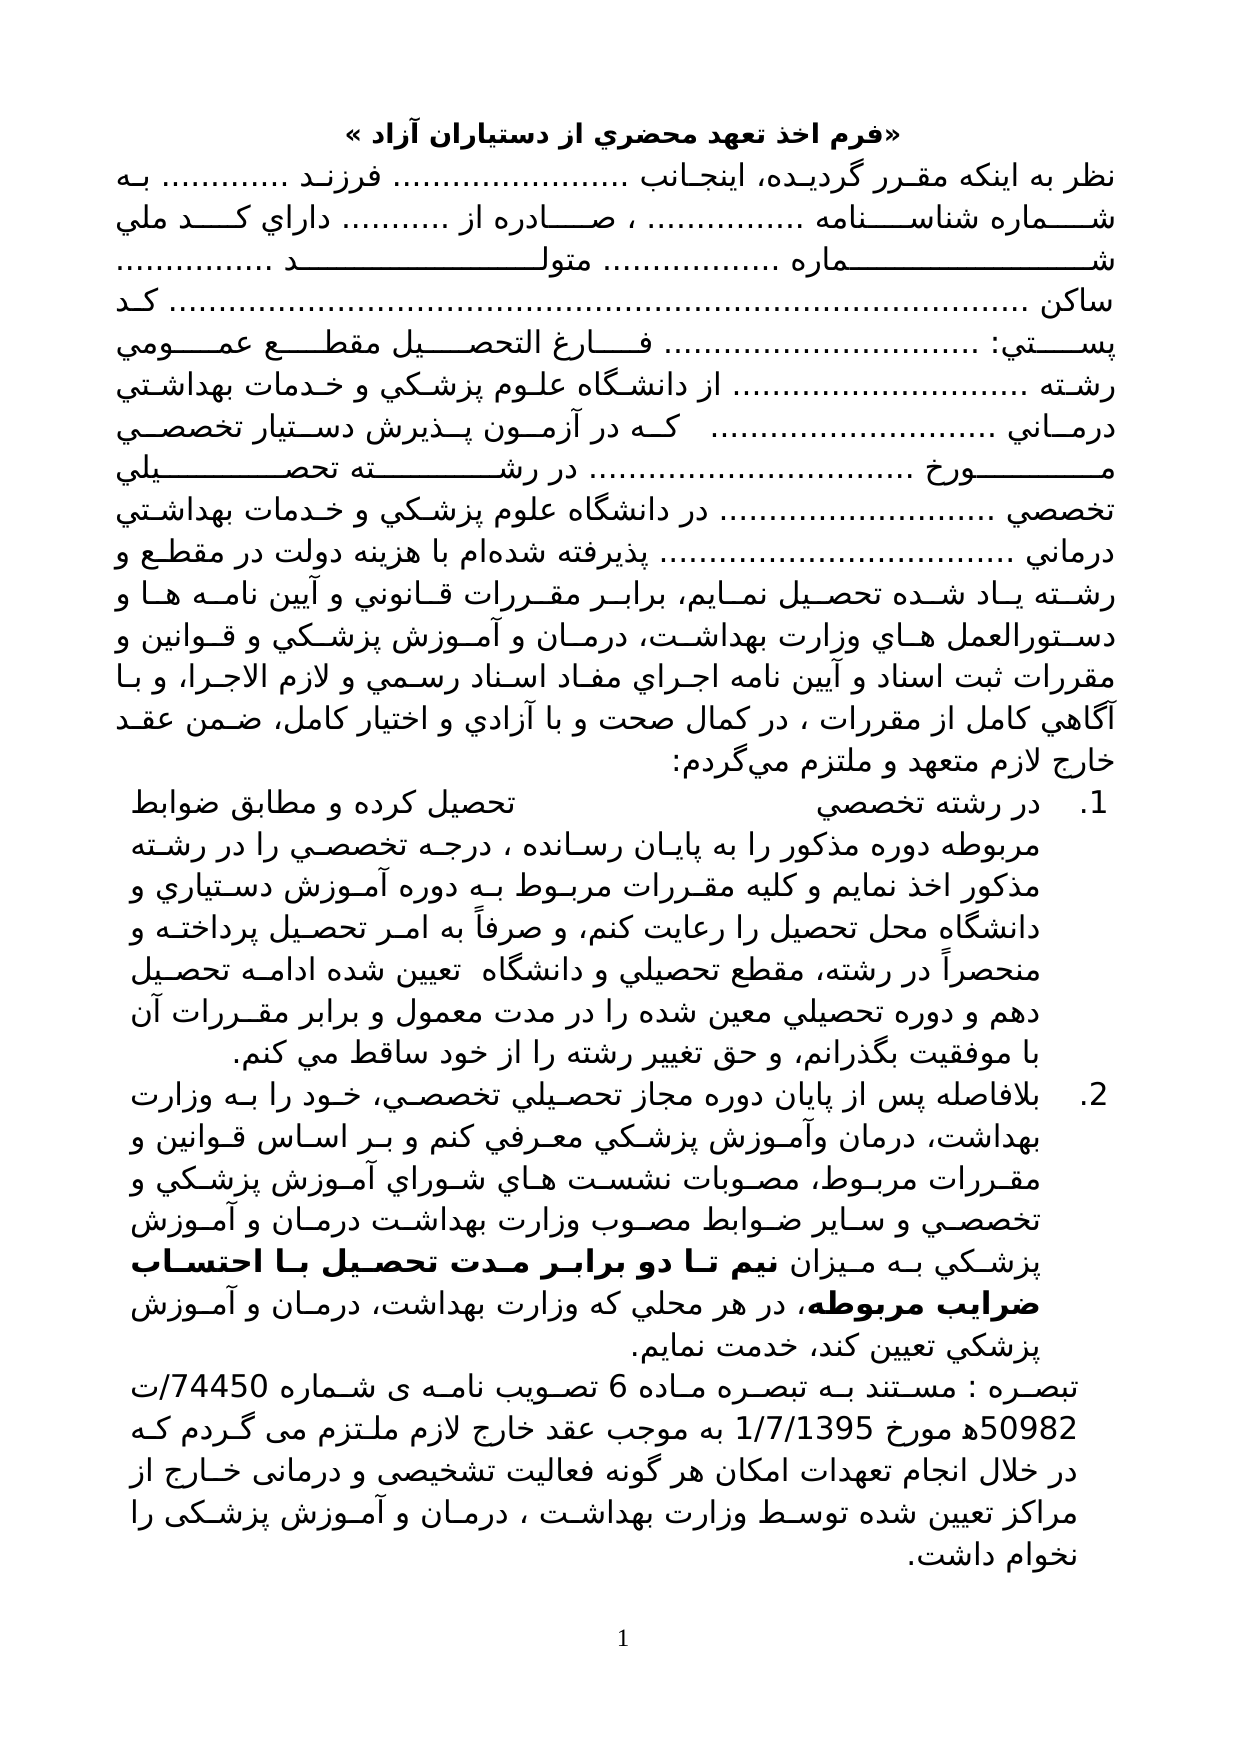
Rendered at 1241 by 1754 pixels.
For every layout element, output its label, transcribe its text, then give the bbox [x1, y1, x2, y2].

text «فرم اخذ تعهد محضري از دستياران آزاد » [130, 118, 1116, 150]
text تبصره : مستند به تبصره ماده 6 تصویب نامه ی شماره 74450/ت 50982ه‍ مورخ 1/7/1395 به موجب عقد خارج لازم ملتزم می گردم که در خلال انجام تعهدات امکان هر گونه فعالیت تشخیصی و درمانی خارج از مراکز تعیین شده توسط وزارت بهداشت ، درمان و آموزش پزشکی را نخوام داشت. [130, 1369, 1079, 1572]
list در رشته تخصصي تحصيل كرده و مطابق ضوابط مربوطه دوره مذكور را به پايان رسانده ، درجه تخصصي را در رشته مذكور اخذ نمايم و كليه مقررات مربوط به دوره آموزش دستياري و دانشگاه محل تحصيل را رعايت كنم، و صرفاً به امر تحصيل پرداخته و منحصراً در رشته، مقطع تحصيلي و دانشگاه تعيين شده ادامه تحصيل دهم و دوره تحصيلي معين شده را در مدت معمول و برابر مقررات آن با موفقيت بگذرانم، و حق تغيير رشته را از خود ساقط مي كنم. [130, 784, 1079, 1071]
list بلافاصله پس از پايان دوره مجاز تحصيلي تخصصي، خود را به وزارت بهداشت، درمان وآموزش پزشكي معرفي كنم و بر اساس قوانين و مقررات مربوط، مصوبات نشست هاي شوراي آموزش پزشكي و تخصصي و ساير ضوابط مصوب وزارت بهداشت درمان و آموزش پزشكي به ميزان نيم تا دو برابر مدت تحصيل با احتساب ضرايب مربوطه، در هر محلي كه وزارت بهداشت، درمان و آموزش پزشكي تعيين كند، خدمت نمايم. [130, 1076, 1079, 1363]
text نظر به اينكه مقرر گرديده، اينجانب ........................ فرزند ............. به شماره شناسنامه ................ ، صادره از ........... داراي كد ملي شماره .................. متولد ................ ساكن ....................................................................................... كد پستي: ................................ فارغ التحصيل مقطع عمومي رشته .............................. از دانشگاه علوم پزشكي و خدمات بهداشتي درماني ............................. كه در آزمون پذيرش دستيار تخصصي مورخ ................................. در رشته تحصيلي تخصصي ............................ در دانشگاه علوم پزشكي و خدمات بهداشتي درماني .................................... پذيرفته شده‌ام با هزينه دولت در مقطع و رشته ياد شده تحصيل نمايم، برابر مقررات قانوني و آيين نامه ها و دستورالعمل هاي وزارت بهداشت، درمان و آموزش پزشكي و قوانين و مقررات ثبت اسناد و آيين نامه اجراي مفاد اسناد رسمي و لازم الاجرا، و با آگاهي كامل از مقررات ، در كمال صحت و با‌ آزادي و اختيار كامل، ضمن عقد خارج لازم متعهد و ملتزم مي‌گردم: [115, 157, 1116, 779]
